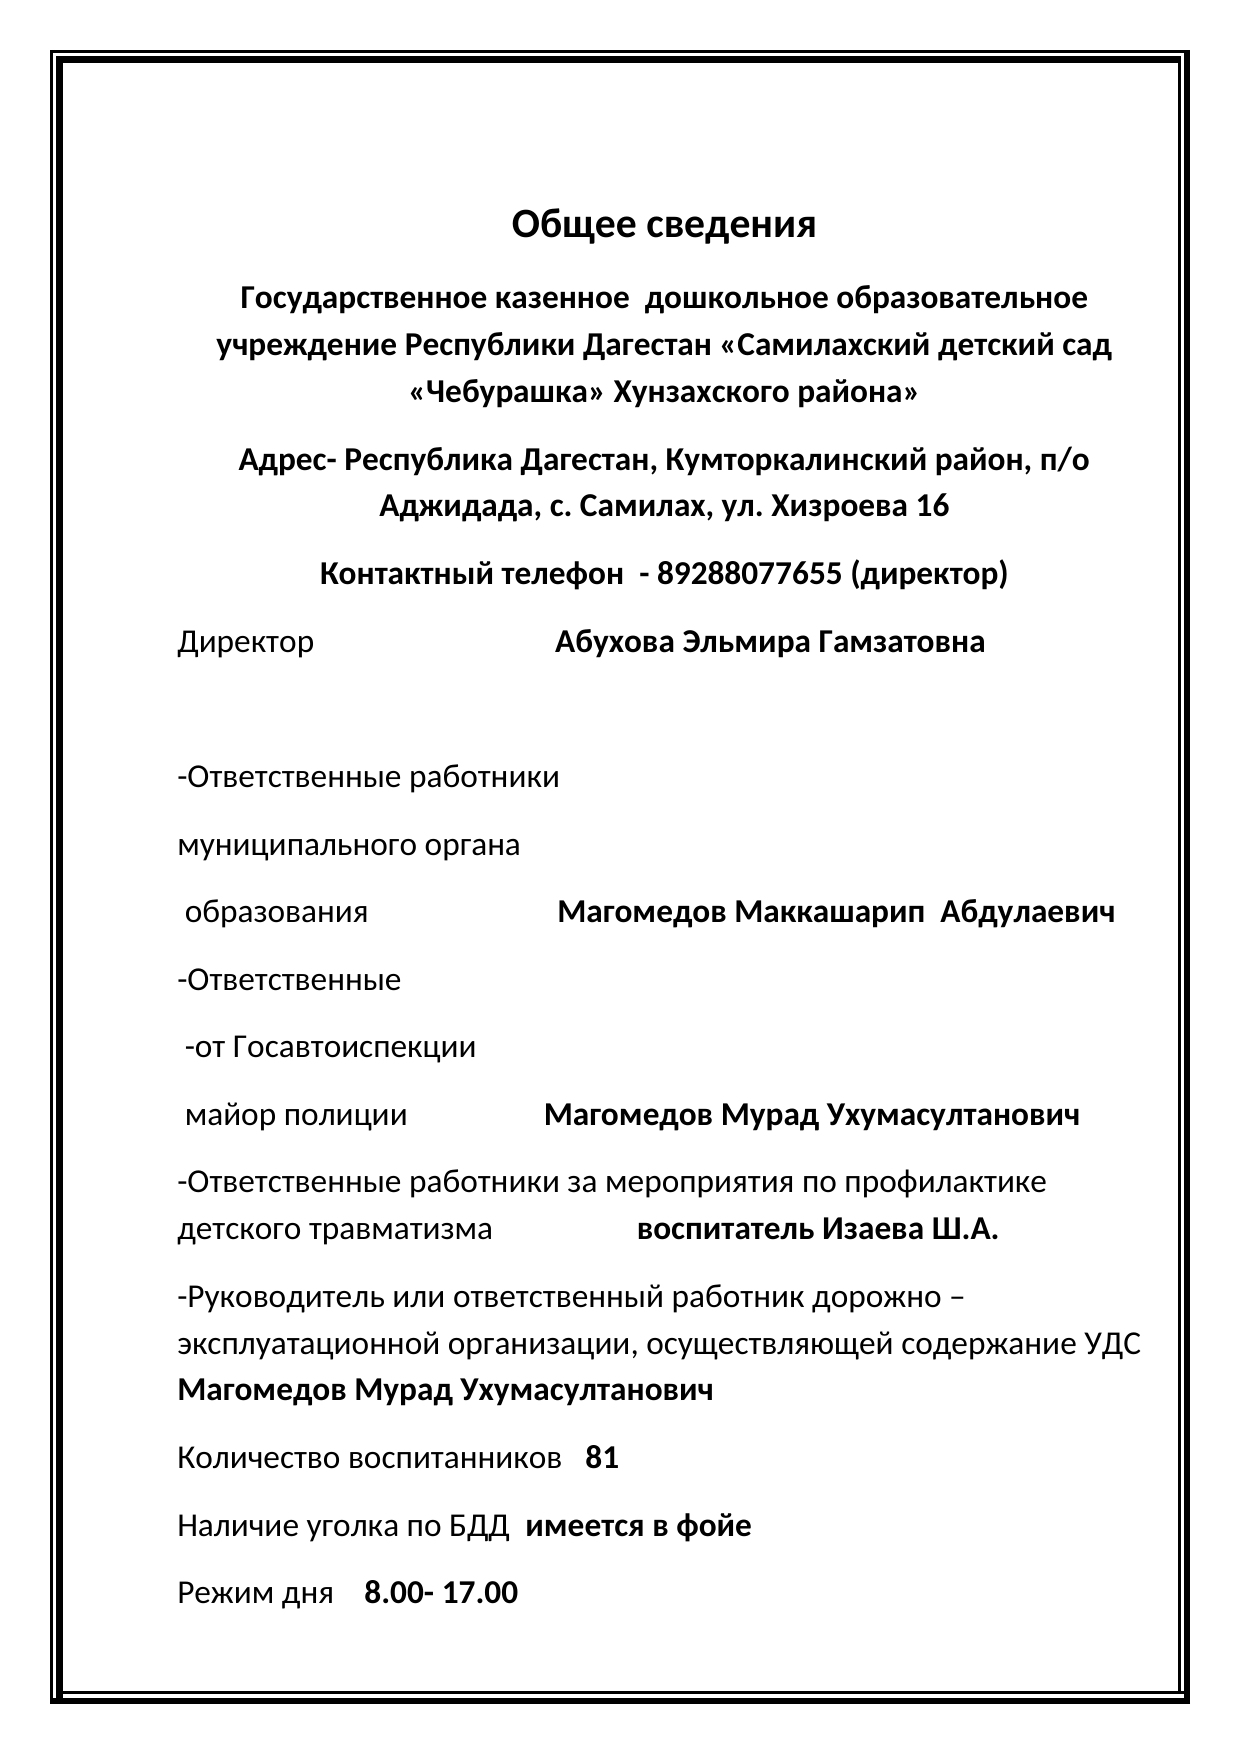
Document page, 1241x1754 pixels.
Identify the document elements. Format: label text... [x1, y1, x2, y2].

text Режим дня 8.00- 17.00 [177, 1571, 1152, 1612]
text Общее сведения [177, 197, 1152, 248]
text -от Госавтоиспекции [177, 1025, 1152, 1066]
text -Ответственные работники за мероприятия по профилактике детского травматизма воспитатель Изаева Ш.А. [177, 1161, 1152, 1248]
text Контактный телефон - 89288077655 (директор) [177, 552, 1152, 593]
text муниципального органа [177, 822, 1152, 863]
text -Ответственные работники [177, 755, 1152, 796]
text Директор Абухова Эльмира Гамзатовна [177, 620, 1152, 660]
text образования Магомедов Маккашарип Абдулаевич [177, 890, 1152, 931]
text Государственное казенное дошкольное образовательное учреждение Республики Дагестан «Самилахский детский сад «Чебурашка» Хунзахского района» [177, 277, 1152, 411]
text майор полиции Магомедов Мурад Ухумасултанович [177, 1093, 1152, 1134]
text -Руководитель или ответственный работник дорожно – эксплуатационной организации, осуществляющей содержание УДС Магомедов Мурад Ухумасултанович [177, 1275, 1152, 1409]
text Количество воспитанников 81 [177, 1436, 1152, 1477]
text Адрес- Республика Дагестан, Кумторкалинский район, п/о Аджидада, с. Самилах, ул. Хизроева 16 [177, 438, 1152, 525]
text Наличие уголка по БДД имеется в фойе [177, 1504, 1152, 1544]
text -Ответственные [177, 958, 1152, 998]
